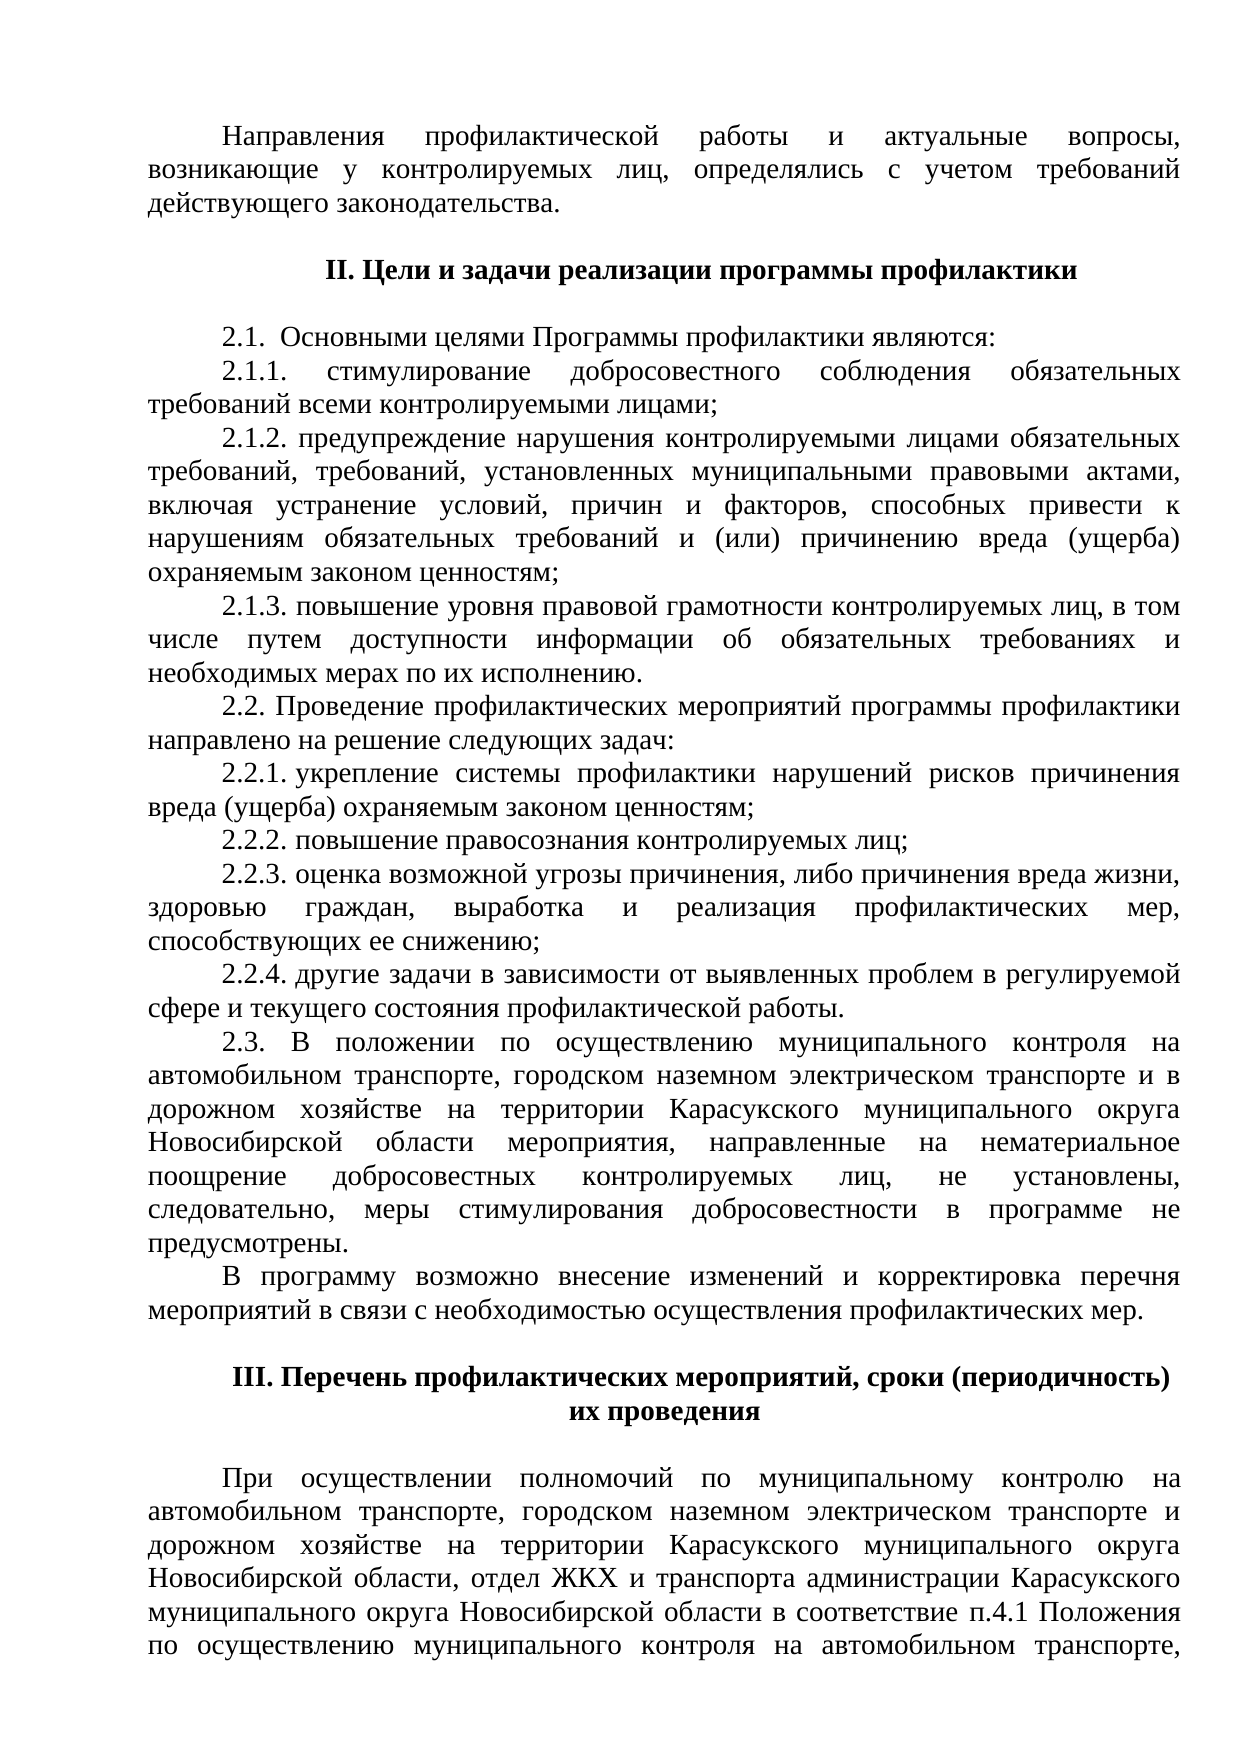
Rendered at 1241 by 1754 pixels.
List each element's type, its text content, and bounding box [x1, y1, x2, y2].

list укрепление системы профилактики нарушений рисков причинения вреда (ущерба) охраняемым законом ценностям; [148, 755, 1181, 822]
text 2.1.2. предупреждение нарушения контролируемыми лицами обязательных требований, требований, установленных муниципальными правовыми актами, включая устранение условий, причин и факторов, способных привести к нарушениям обязательных требований и (или) причинению вреда (ущерба) охраняемым законом ценностям; [148, 420, 1181, 588]
list другие задачи в зависимости от выявленных проблем в регулируемой сфере и текущего состояния профилактической работы. [148, 957, 1181, 1024]
text III. Перечень профилактических мероприятий, сроки (периодичность) их проведения [148, 1359, 1181, 1426]
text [148, 1460, 1181, 1661]
text 2.2. Проведение профилактических мероприятий программы профилактики направлено на решение следующих задач: [148, 688, 1181, 755]
text 2.1. Основными целями Программы профилактики являются: [148, 319, 1181, 353]
list повышение правосознания контролируемых лиц; [148, 822, 1181, 856]
list оценка возможной угрозы причинения, либо причинения вреда жизни, здоровью граждан, выработка и реализация профилактических мер, способствующих ее снижению; [148, 856, 1181, 957]
text Направления профилактической работы и актуальные вопросы, возникающие у контролируемых лиц, определялись с учетом требований действующего законодательства. [148, 118, 1181, 219]
text 2.1.1. стимулирование добросовестного соблюдения обязательных требований всеми контролируемыми лицами; [148, 353, 1181, 420]
list В программу возможно внесение изменений и корректировка перечня мероприятий в связи с необходимостью осуществления профилактических мер. [148, 1258, 1181, 1326]
list 2.3. В положении по осуществлению муниципального контроля на автомобильном транспорте, городском наземном электрическом транспорте и в дорожном хозяйстве на территории Карасукского муниципального округа Новосибирской области мероприятия, направленные на нематериальное поощрение добросовестных контролируемых лиц, не установлены, следовательно, меры стимулирования добросовестности в программе не предусмотрены. [148, 1024, 1181, 1258]
text 2.1.3. повышение уровня правовой грамотности контролируемых лиц, в том числе путем доступности информации об обязательных требованиях и необходимых мерах по их исполнению. [148, 588, 1181, 688]
text II. Цели и задачи реализации программы профилактики [148, 252, 1181, 286]
